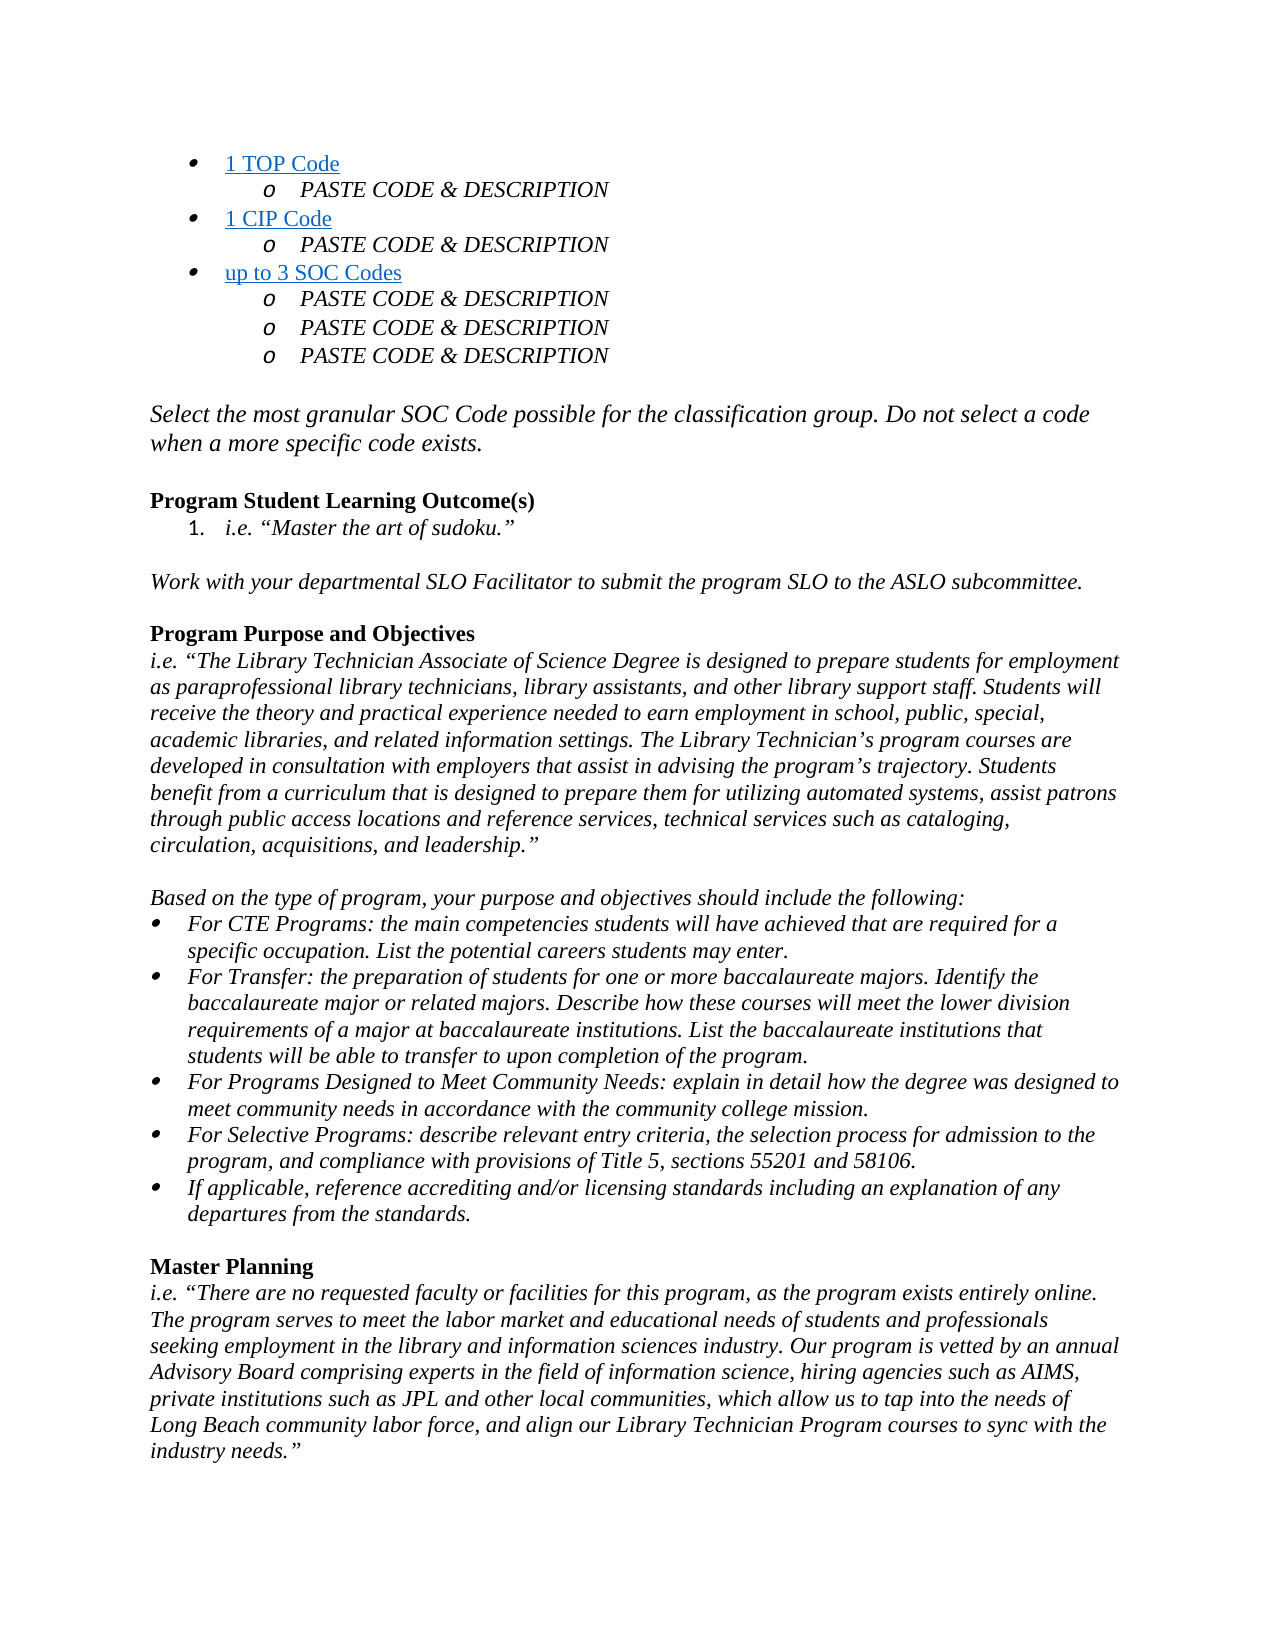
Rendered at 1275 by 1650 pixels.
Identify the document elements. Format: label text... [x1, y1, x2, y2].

list 1 TOP Code [187, 150, 1125, 176]
text Work with your departmental SLO Facilitator to submit the program SLO to the ASLO subcommittee. [150, 568, 1125, 594]
text Master Planning [150, 1253, 1125, 1279]
list If applicable, reference accrediting and/or licensing standards including an explanation of any departures from the standards. [150, 1174, 1125, 1227]
text i.e. “The Library Technician Associate of Science Degree is designed to prepare students for employment as paraprofessional library technicians, library assistants, and other library support staff. Students will receive the theory and practical experience needed to earn employment in school, public, special, academic libraries, and related information settings. The Library Technician’s program courses are developed in consultation with employers that assist in advising the program’s trajectory. Students benefit from a curriculum that is designed to prepare them for utilizing automated systems, assist patrons through public access locations and reference services, technical services such as cataloging, circulation, acquisitions, and leadership.” [150, 647, 1125, 858]
text Based on the type of program, your purpose and objectives should include the following: [150, 884, 1125, 910]
list PASTE CODE & DESCRIPTION [262, 342, 1125, 370]
text Program Purpose and Objectives [150, 620, 1125, 647]
list PASTE CODE & DESCRIPTION [262, 286, 1125, 314]
text Select the most granular SOC Code possible for the classification group. Do not select a code when a more specific code exists. [150, 399, 1125, 456]
list PASTE CODE & DESCRIPTION [262, 314, 1125, 342]
list For CTE Programs: the main competencies students will have achieved that are required for a specific occupation. List the potential careers students may enter. [150, 910, 1125, 963]
list PASTE CODE & DESCRIPTION [262, 176, 1125, 204]
list i.e. “Master the art of sudoku.” [187, 513, 1125, 541]
list For Selective Programs: describe relevant entry criteria, the selection process for admission to the program, and compliance with provisions of Title 5, sections 55201 and 58106. [150, 1121, 1125, 1174]
text Program Student Learning Outcome(s) [150, 487, 1125, 513]
list up to 3 SOC Codes [187, 259, 1125, 286]
list 1 CIP Code [187, 204, 1125, 231]
list PASTE CODE & DESCRIPTION [262, 231, 1125, 259]
list For Transfer: the preparation of students for one or more baccalaureate majors. Identify the baccalaureate major or related majors. Describe how these courses will meet the lower division requirements of a major at baccalaureate institutions. List the baccalaureate institutions that students will be able to transfer to upon completion of the program. [150, 963, 1125, 1068]
text i.e. “There are no requested faculty or facilities for this program, as the program exists entirely online. The program serves to meet the labor market and educational needs of students and professionals seeking employment in the library and information sciences industry. Our program is vetted by an annual Advisory Board comprising experts in the field of information science, hiring agencies such as AIMS, private institutions such as JPL and other local communities, which allow us to tap into the needs of Long Beach community labor force, and align our Library Technician Program courses to sync with the industry needs.” [150, 1279, 1125, 1464]
list For Programs Designed to Meet Community Needs: explain in detail how the degree was designed to meet community needs in accordance with the community college mission. [150, 1068, 1125, 1121]
